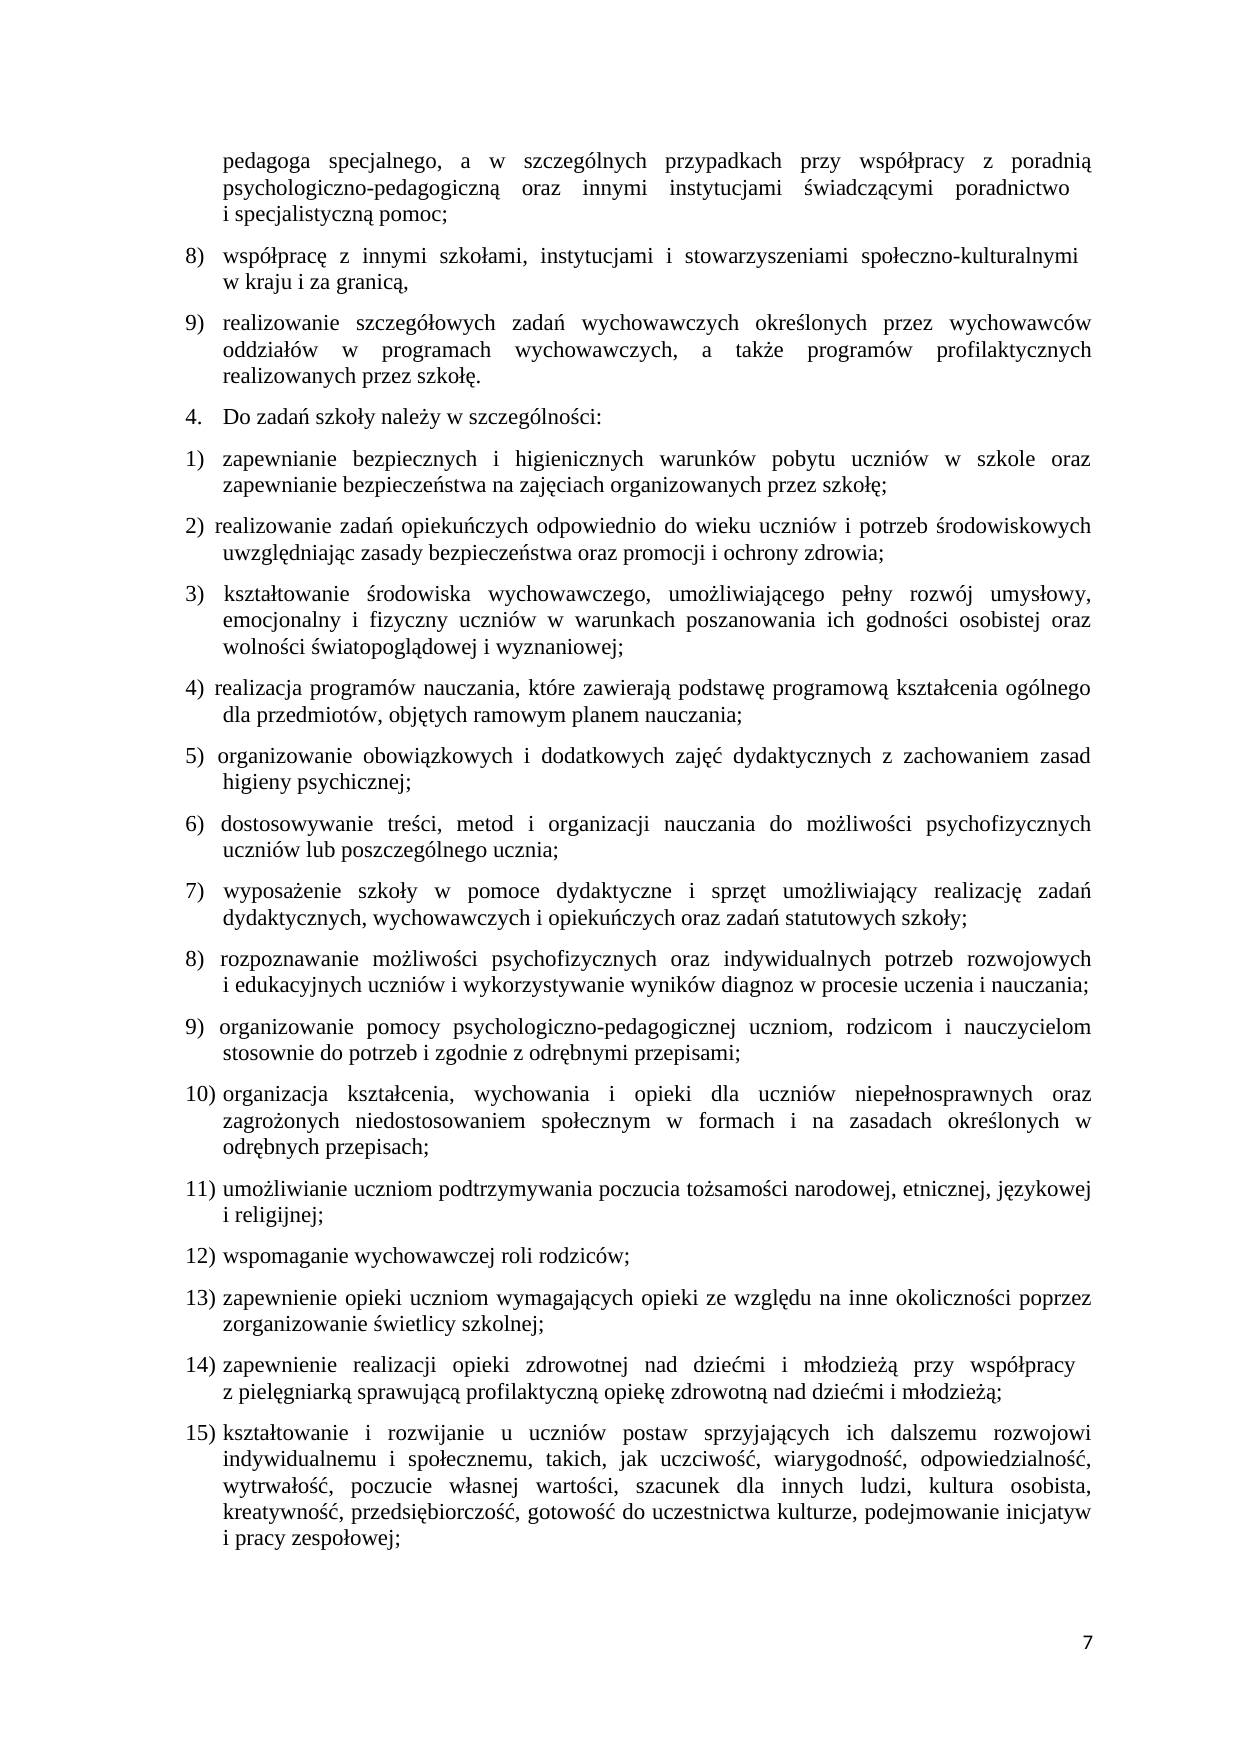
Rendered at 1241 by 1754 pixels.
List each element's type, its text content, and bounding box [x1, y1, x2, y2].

list realizowanie zadań opiekuńczych odpowiednio do wieku uczniów i potrzeb środowiskowych uwzględniając zasady bezpieczeństwa oraz promocji i ochrony zdrowia; [185, 512, 1093, 565]
list realizacja programów nauczania, które zawierają podstawę programową kształcenia ogólnego dla przedmiotów, objętych ramowym planem nauczania; [185, 674, 1093, 727]
list organizowanie obowiązkowych i dodatkowych zajęć dydaktycznych z zachowaniem zasad higieny psychicznej; [185, 742, 1093, 795]
list wspomaganie wychowawczej roli rodziców; [185, 1242, 1093, 1269]
list rozpoznawanie możliwości psychofizycznych oraz indywidualnych potrzeb rozwojowych i edukacyjnych uczniów i wykorzystywanie wyników diagnoz w procesie uczenia i nauczania; [185, 945, 1093, 998]
list kształtowanie i rozwijanie u uczniów postaw sprzyjających ich dalszemu rozwojowi indywidualnemu i społecznemu, takich, jak uczciwość, wiarygodność, odpowiedzialność, wytrwałość, poczucie własnej wartości, szacunek dla innych ludzi, kultura osobista, kreatywność, przedsiębiorczość, gotowość do uczestnictwa kulturze, podejmowanie inicjatyw i pracy zespołowej; [185, 1419, 1093, 1551]
list organizowanie pomocy psychologiczno-pedagogicznej uczniom, rodzicom i nauczycielom stosownie do potrzeb i zgodnie z odrębnymi przepisami; [185, 1013, 1093, 1066]
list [185, 148, 1093, 227]
list zapewnienie opieki uczniom wymagających opieki ze względu na inne okoliczności poprzez zorganizowanie świetlicy szkolnej; [185, 1284, 1093, 1336]
list organizacja kształcenia, wychowania i opieki dla uczniów niepełnosprawnych oraz zagrożonych niedostosowaniem społecznym w formach i na zasadach określonych w odrębnych przepisach; [185, 1081, 1093, 1159]
list zapewnianie bezpiecznych i higienicznych warunków pobytu uczniów w szkole oraz zapewnianie bezpieczeństwa na zajęciach organizowanych przez szkołę; [185, 445, 1093, 497]
list dostosowywanie treści, metod i organizacji nauczania do możliwości psychofizycznych uczniów lub poszczególnego ucznia; [185, 810, 1093, 862]
list wyposażenie szkoły w pomoce dydaktyczne i sprzęt umożliwiający realizację zadań dydaktycznych, wychowawczych i opiekuńczych oraz zadań statutowych szkoły; [185, 877, 1093, 930]
list Do zadań szkoły należy w szczególności: [185, 403, 1093, 430]
list realizowanie szczegółowych zadań wychowawczych określonych przez wychowawców oddziałów w programach wychowawczych, a także programów profilaktycznych realizowanych przez szkołę. [185, 309, 1093, 388]
list umożliwianie uczniom podtrzymywania poczucia tożsamości narodowej, etnicznej, językowej i religijnej; [185, 1174, 1093, 1227]
list kształtowanie środowiska wychowawczego, umożliwiającego pełny rozwój umysłowy, emocjonalny i fizyczny uczniów w warunkach poszanowania ich godności osobistej oraz wolności światopoglądowej i wyznaniowej; [185, 580, 1093, 659]
list zapewnienie realizacji opieki zdrowotnej nad dziećmi i młodzieżą przy współpracy z pielęgniarką sprawującą profilaktyczną opiekę zdrowotną nad dziećmi i młodzieżą; [185, 1351, 1093, 1404]
list współpracę z innymi szkołami, instytucjami i stowarzyszeniami społeczno-kulturalnymi w kraju i za granicą, [185, 242, 1093, 294]
